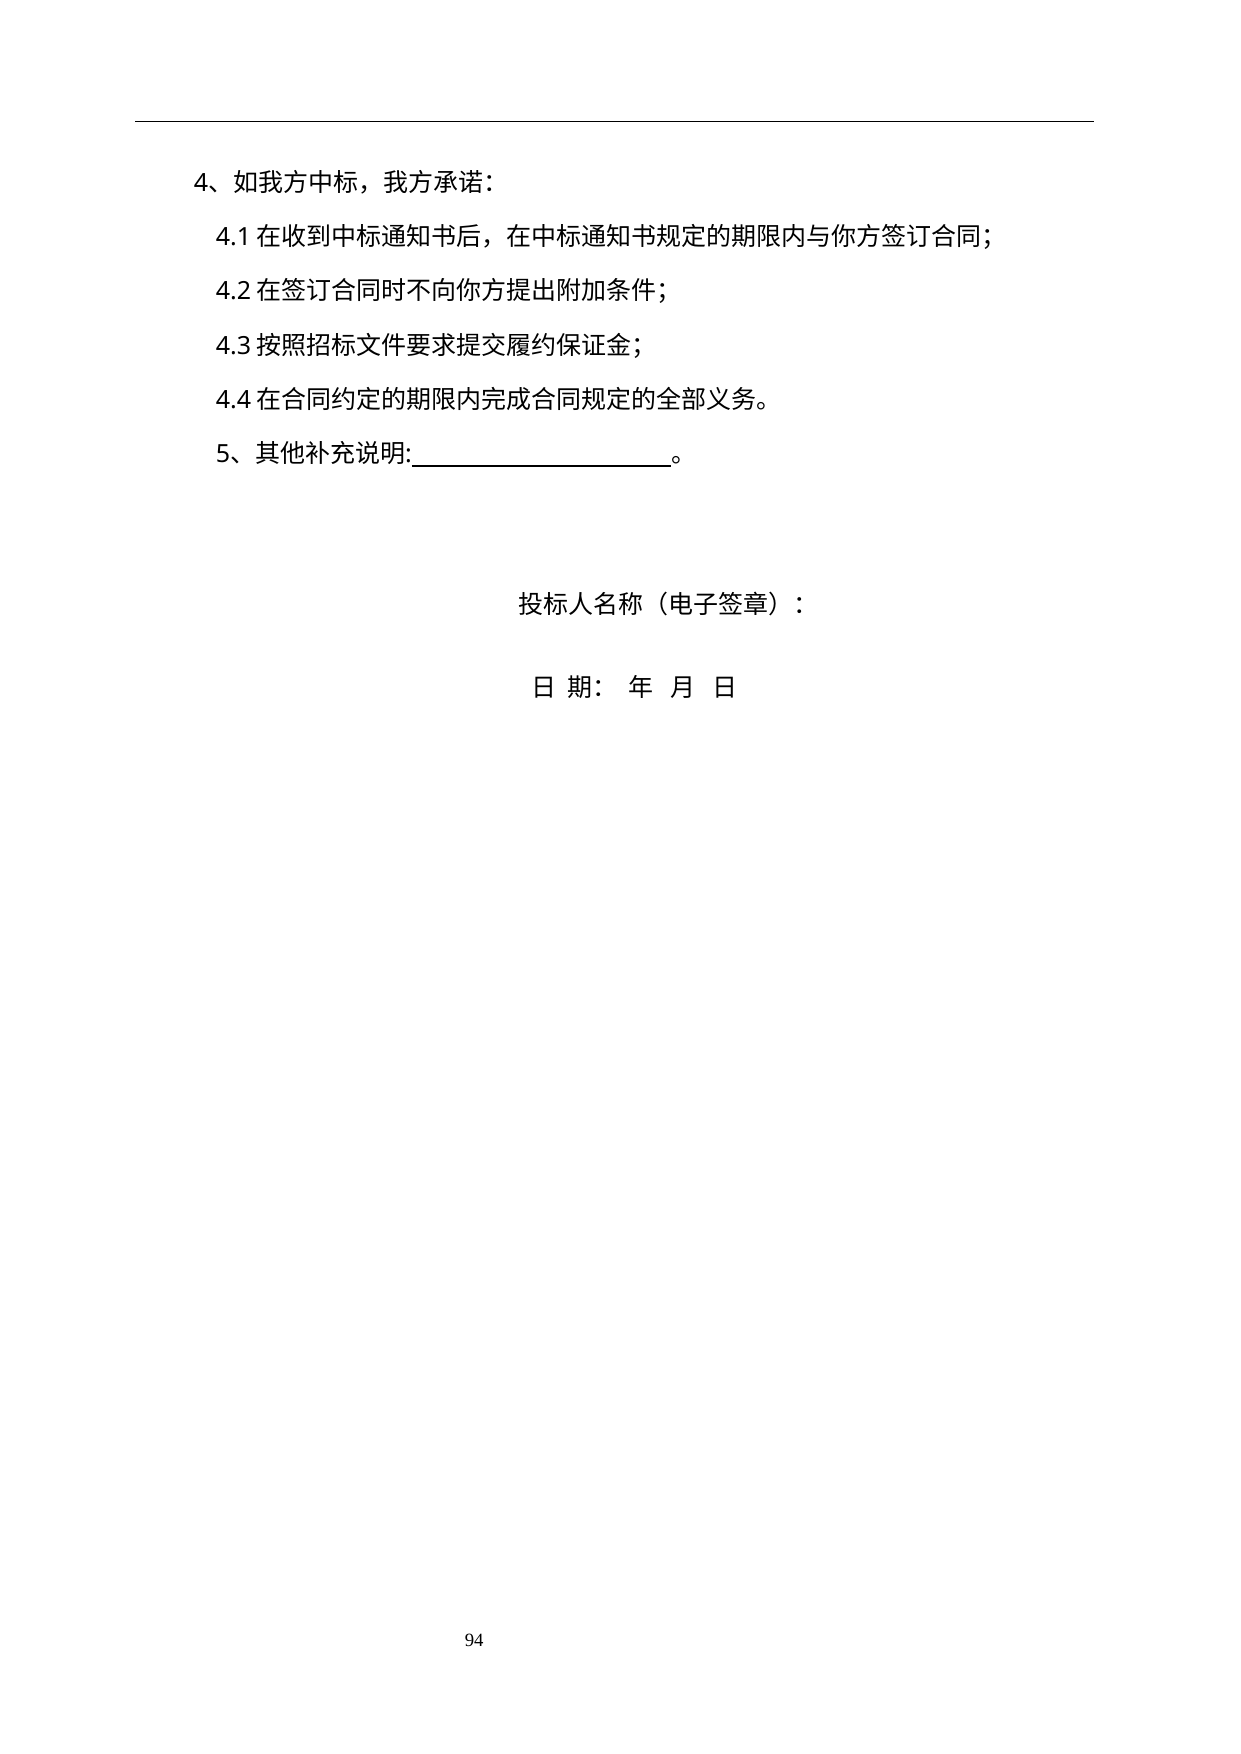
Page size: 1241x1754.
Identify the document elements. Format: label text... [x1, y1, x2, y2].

text 4.4在合同约定的期限内完成合同规定的全部义务。 [166, 379, 1085, 416]
text 4.1在收到中标通知书后，在中标通知书规定的期限内与你方签订合同； [166, 216, 1085, 253]
text 4.3按照招标文件要求提交履约保证金； [166, 325, 1085, 361]
text 投标人名称（电子签章）： [144, 570, 1085, 635]
text 4、如我方中标，我方承诺： [144, 162, 1085, 198]
text 日 期： 年 月 日 [144, 653, 1085, 718]
text 4.2在签订合同时不向你方提出附加条件； [166, 271, 1085, 307]
text 5、其他补充说明: 。 [166, 434, 1085, 470]
